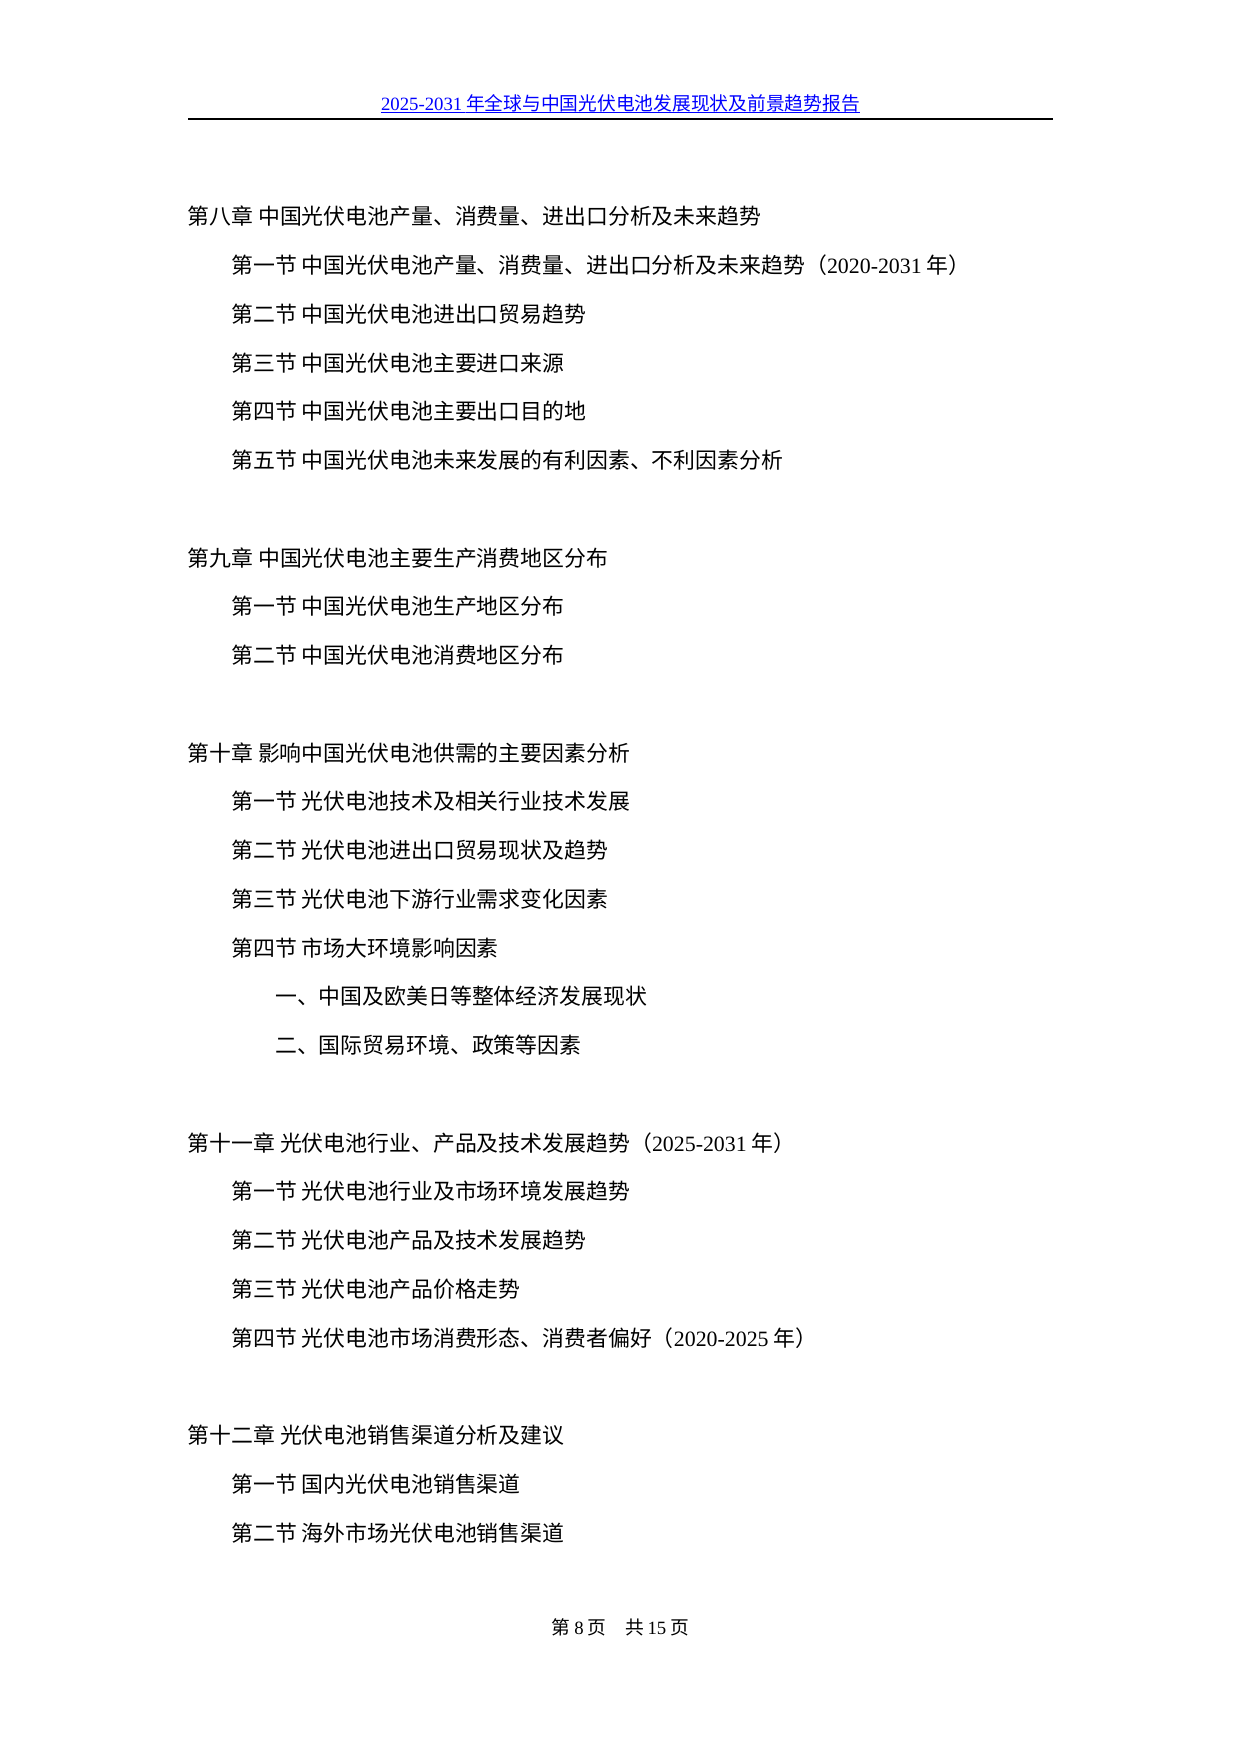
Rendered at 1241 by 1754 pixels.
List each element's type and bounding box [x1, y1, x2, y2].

text [187, 150, 1053, 1548]
